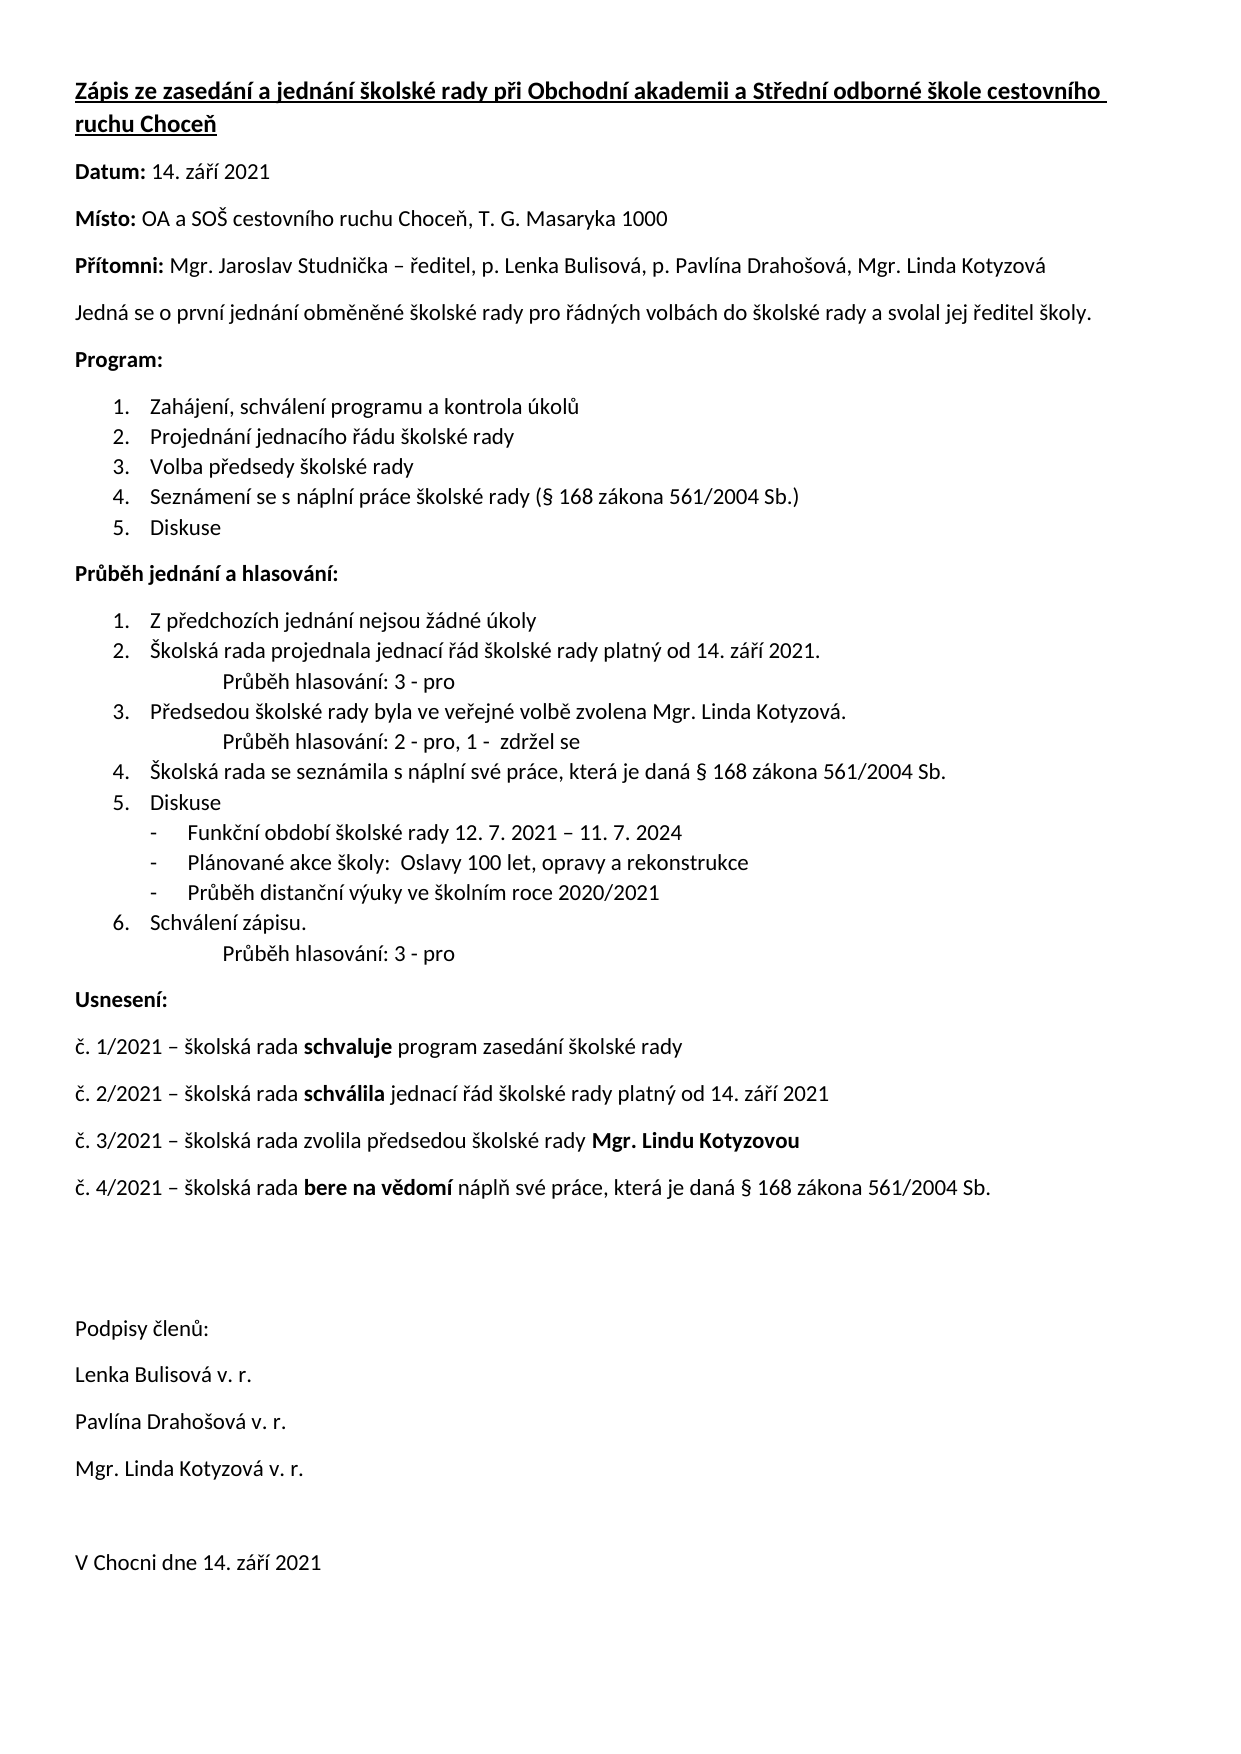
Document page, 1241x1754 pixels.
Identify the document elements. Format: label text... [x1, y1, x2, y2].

text č. 2/2021 – školská rada schválila jednací řád školské rady platný od 14. září 2021 [75, 1079, 1165, 1107]
list Diskuse [112, 788, 1165, 816]
text Usnesení: [75, 986, 1165, 1014]
list Školská rada projednala jednací řád školské rady platný od 14. září 2021. Průběh hlasování: 3 - pro [112, 637, 1165, 695]
list Projednání jednacího řádu školské rady [112, 422, 1165, 450]
list Školská rada se seznámila s náplní své práce, která je daná § 168 zákona 561/2004 Sb. [112, 757, 1165, 786]
text Datum: 14. září 2021 [75, 157, 1165, 186]
list Diskuse [112, 513, 1165, 541]
list Seznámení se s náplní práce školské rady (§ 168 zákona 561/2004 Sb.) [112, 482, 1165, 511]
list Funkční období školské rady 12. 7. 2021 – 11. 7. 2024 [150, 818, 1165, 846]
text č. 1/2021 – školská rada schvaluje program zasedání školské rady [75, 1032, 1165, 1061]
text č. 4/2021 – školská rada bere na vědomí náplň své práce, která je daná § 168 zákona 561/2004 Sb. [75, 1173, 1165, 1201]
list Volba předsedy školské rady [112, 452, 1165, 480]
text Program: [75, 345, 1165, 373]
list Z předchozích jednání nejsou žádné úkoly [112, 606, 1165, 634]
text V Chocni dne 14. září 2021 [75, 1548, 1165, 1576]
text Zápis ze zasedání a jednání školské rady při Obchodní akademii a Střední odborné škole cestovního ruchu Choceň [75, 75, 1165, 138]
text Průběh jednání a hlasování: [75, 559, 1165, 588]
list Zahájení, schválení programu a kontrola úkolů [112, 392, 1165, 420]
text Pavlína Drahošová v. r. [75, 1407, 1165, 1436]
list Průběh distanční výuky ve školním roce 2020/2021 [150, 878, 1165, 906]
text Podpisy členů: [75, 1314, 1165, 1342]
text Mgr. Linda Kotyzová v. r. [75, 1454, 1165, 1482]
text Lenka Bulisová v. r. [75, 1361, 1165, 1389]
list Schválení zápisu. Průběh hlasování: 3 - pro [112, 908, 1165, 967]
text Jedná se o první jednání obměněné školské rady pro řádných volbách do školské rady a svolal jej ředitel školy. [75, 298, 1165, 326]
list Plánované akce školy: Oslavy 100 let, opravy a rekonstrukce [150, 848, 1165, 876]
text č. 3/2021 – školská rada zvolila předsedou školské rady Mgr. Lindu Kotyzovou [75, 1126, 1165, 1154]
list Předsedou školské rady byla ve veřejné volbě zvolena Mgr. Linda Kotyzová. Průběh hlasování: 2 - pro, 1 - zdržel se [112, 697, 1165, 755]
text Přítomni: Mgr. Jaroslav Studnička – ředitel, p. Lenka Bulisová, p. Pavlína Drahošová, Mgr. Linda Kotyzová [75, 251, 1165, 279]
text Místo: OA a SOŠ cestovního ruchu Choceň, T. G. Masaryka 1000 [75, 204, 1165, 232]
